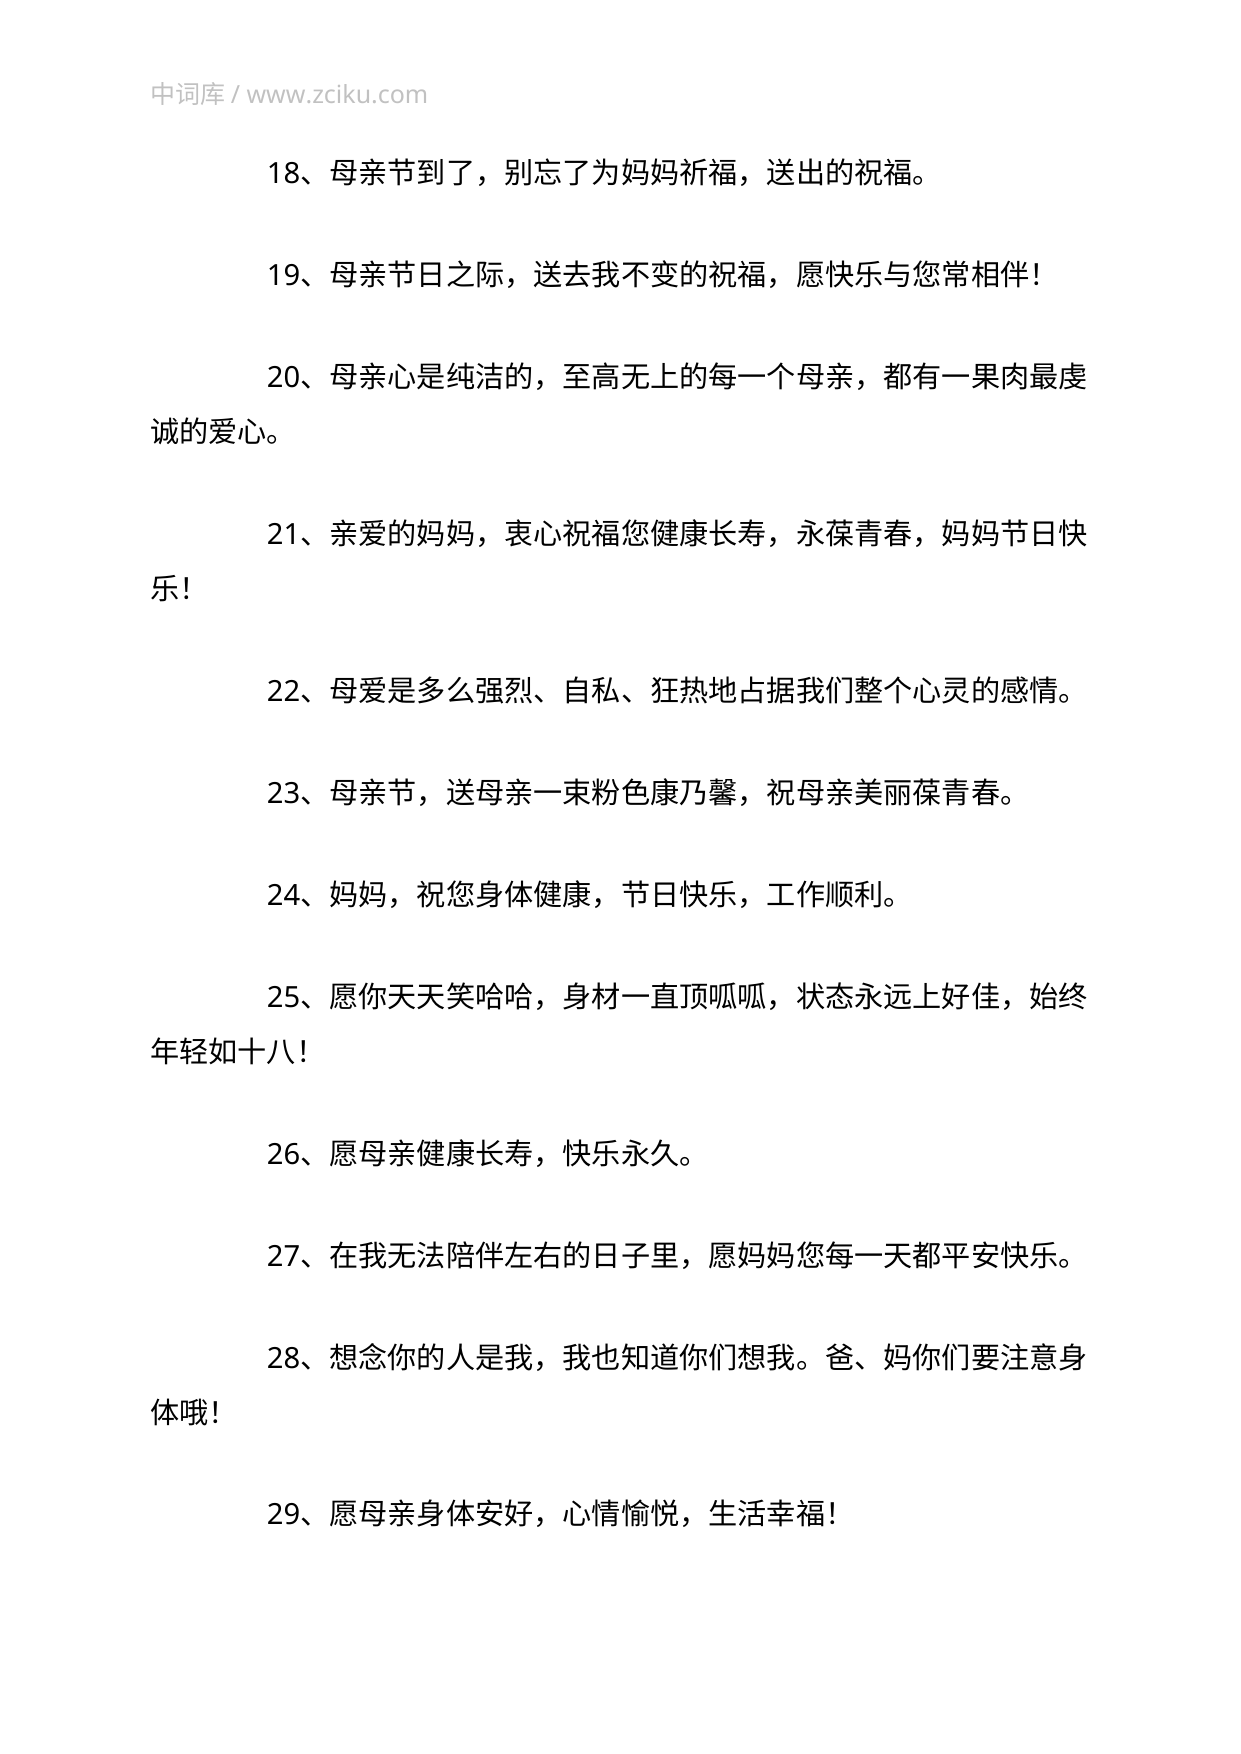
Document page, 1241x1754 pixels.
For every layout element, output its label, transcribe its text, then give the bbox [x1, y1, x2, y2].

text 28、想念你的人是我，我也知道你们想我。爸、妈你们要注意身体哦！ [150, 1334, 1090, 1431]
text 27、在我无法陪伴左右的日子里，愿妈妈您每一天都平安快乐。 [150, 1232, 1090, 1274]
text 23、母亲节，送母亲一束粉色康乃馨，祝母亲美丽葆青春。 [150, 769, 1090, 812]
text 25、愿你天天笑哈哈，身材一直顶呱呱，状态永远上好佳，始终年轻如十八！ [150, 973, 1090, 1071]
text 29、愿母亲身体安好，心情愉悦，生活幸福！ [150, 1491, 1090, 1533]
text 20、母亲心是纯洁的，至高无上的每一个母亲，都有一果肉最虔诚的爱心。 [150, 354, 1090, 451]
text 21、亲爱的妈妈，衷心祝福您健康长寿，永葆青春，妈妈节日快乐！ [150, 511, 1090, 608]
text 19、母亲节日之际，送去我不变的祝福，愿快乐与您常相伴！ [150, 252, 1090, 294]
text 26、愿母亲健康长寿，快乐永久。 [150, 1130, 1090, 1173]
text 22、母爱是多么强烈、自私、狂热地占据我们整个心灵的感情。 [150, 667, 1090, 710]
text 24、妈妈，祝您身体健康，节日快乐，工作顺利。 [150, 871, 1090, 914]
text 18、母亲节到了，别忘了为妈妈祈福，送出的祝福。 [150, 150, 1090, 192]
